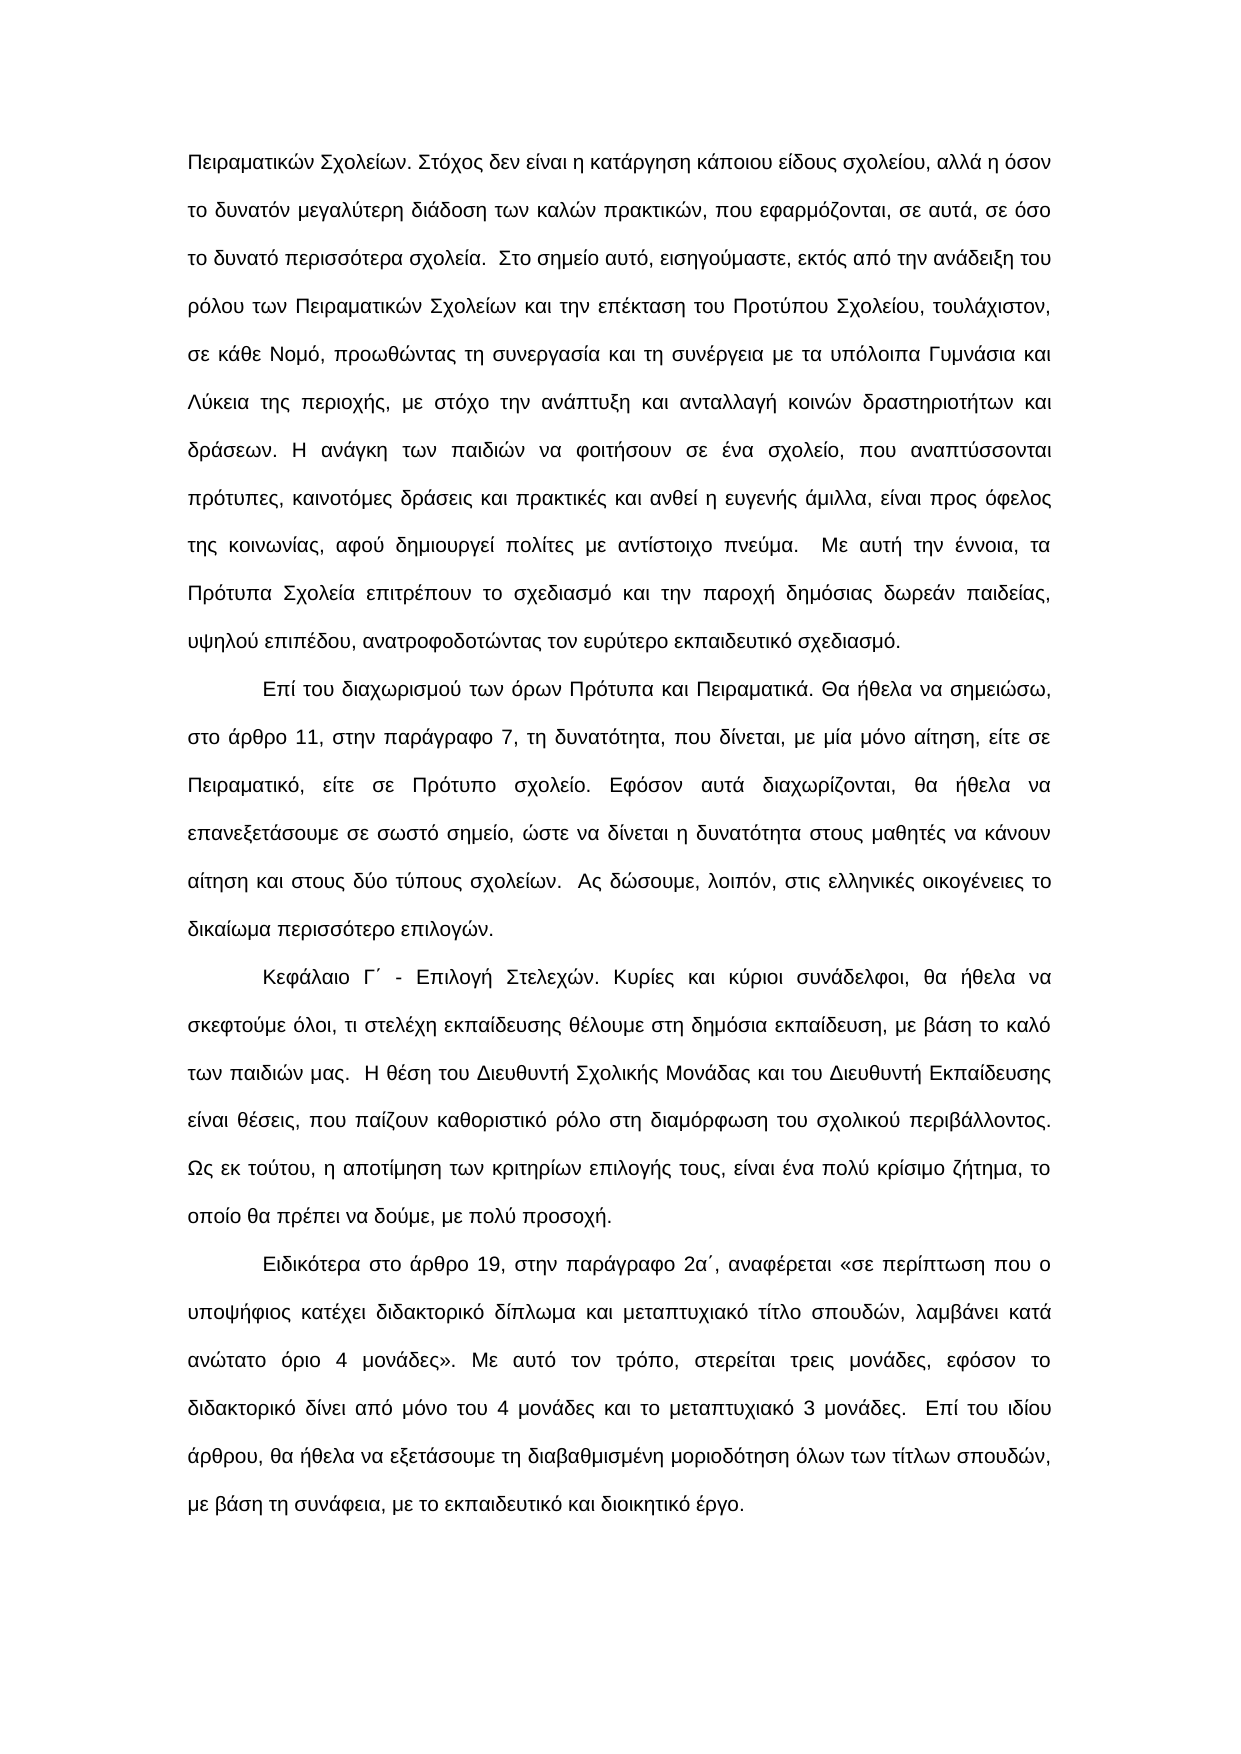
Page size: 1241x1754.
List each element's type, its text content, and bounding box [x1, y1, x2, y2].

text Ειδικότερα στο άρθρο 19, στην παράγραφο 2α΄, αναφέρεται «σε περίπτωση που ο υποψήφιος κατέχει διδακτορικό δίπλωμα και μεταπτυχιακό τίτλο σπουδών, λαμβάνει κατά ανώτατο όριο 4 μονάδες». Με αυτό τον τρόπο, στερείται τρεις μονάδες, εφόσον το διδακτορικό δίνει από μόνο του 4 μονάδες και το μεταπτυχιακό 3 μονάδες. Επί του ιδίου άρθρου, θα ήθελα να εξετάσουμε τη διαβαθμισμένη μοριοδότηση όλων των τίτλων σπουδών, με βάση τη συνάφεια, με το εκπαιδευτικό και διοικητικό έργο. [187, 1252, 1053, 1516]
text Επί του διαχωρισμού των όρων Πρότυπα και Πειραματικά. Θα ήθελα να σημειώσω, στο άρθρο 11, στην παράγραφο 7, τη δυνατότητα, που δίνεται, με μία μόνο αίτηση, είτε σε Πειραματικό, είτε σε Πρότυπο σχολείο. Εφόσον αυτά διαχωρίζονται, θα ήθελα να επανεξετάσουμε σε σωστό σημείο, ώστε να δίνεται η δυνατότητα στους μαθητές να κάνουν αίτηση και στους δύο τύπους σχολείων. Ας δώσουμε, λοιπόν, στις ελληνικές οικογένειες το δικαίωμα περισσότερο επιλογών. [187, 677, 1053, 941]
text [187, 150, 1053, 653]
text Κεφάλαιο Γ΄ - Επιλογή Στελεχών. Κυρίες και κύριοι συνάδελφοι, θα ήθελα να σκεφτούμε όλοι, τι στελέχη εκπαίδευσης θέλουμε στη δημόσια εκπαίδευση, με βάση το καλό των παιδιών μας. Η θέση του Διευθυντή Σχολικής Μονάδας και του Διευθυντή Εκπαίδευσης είναι θέσεις, που παίζουν καθοριστικό ρόλο στη διαμόρφωση του σχολικού περιβάλλοντος. Ως εκ τούτου, η αποτίμηση των κριτηρίων επιλογής τους, είναι ένα πολύ κρίσιμο ζήτημα, το οποίο θα πρέπει να δούμε, με πολύ προσοχή. [187, 964, 1053, 1228]
